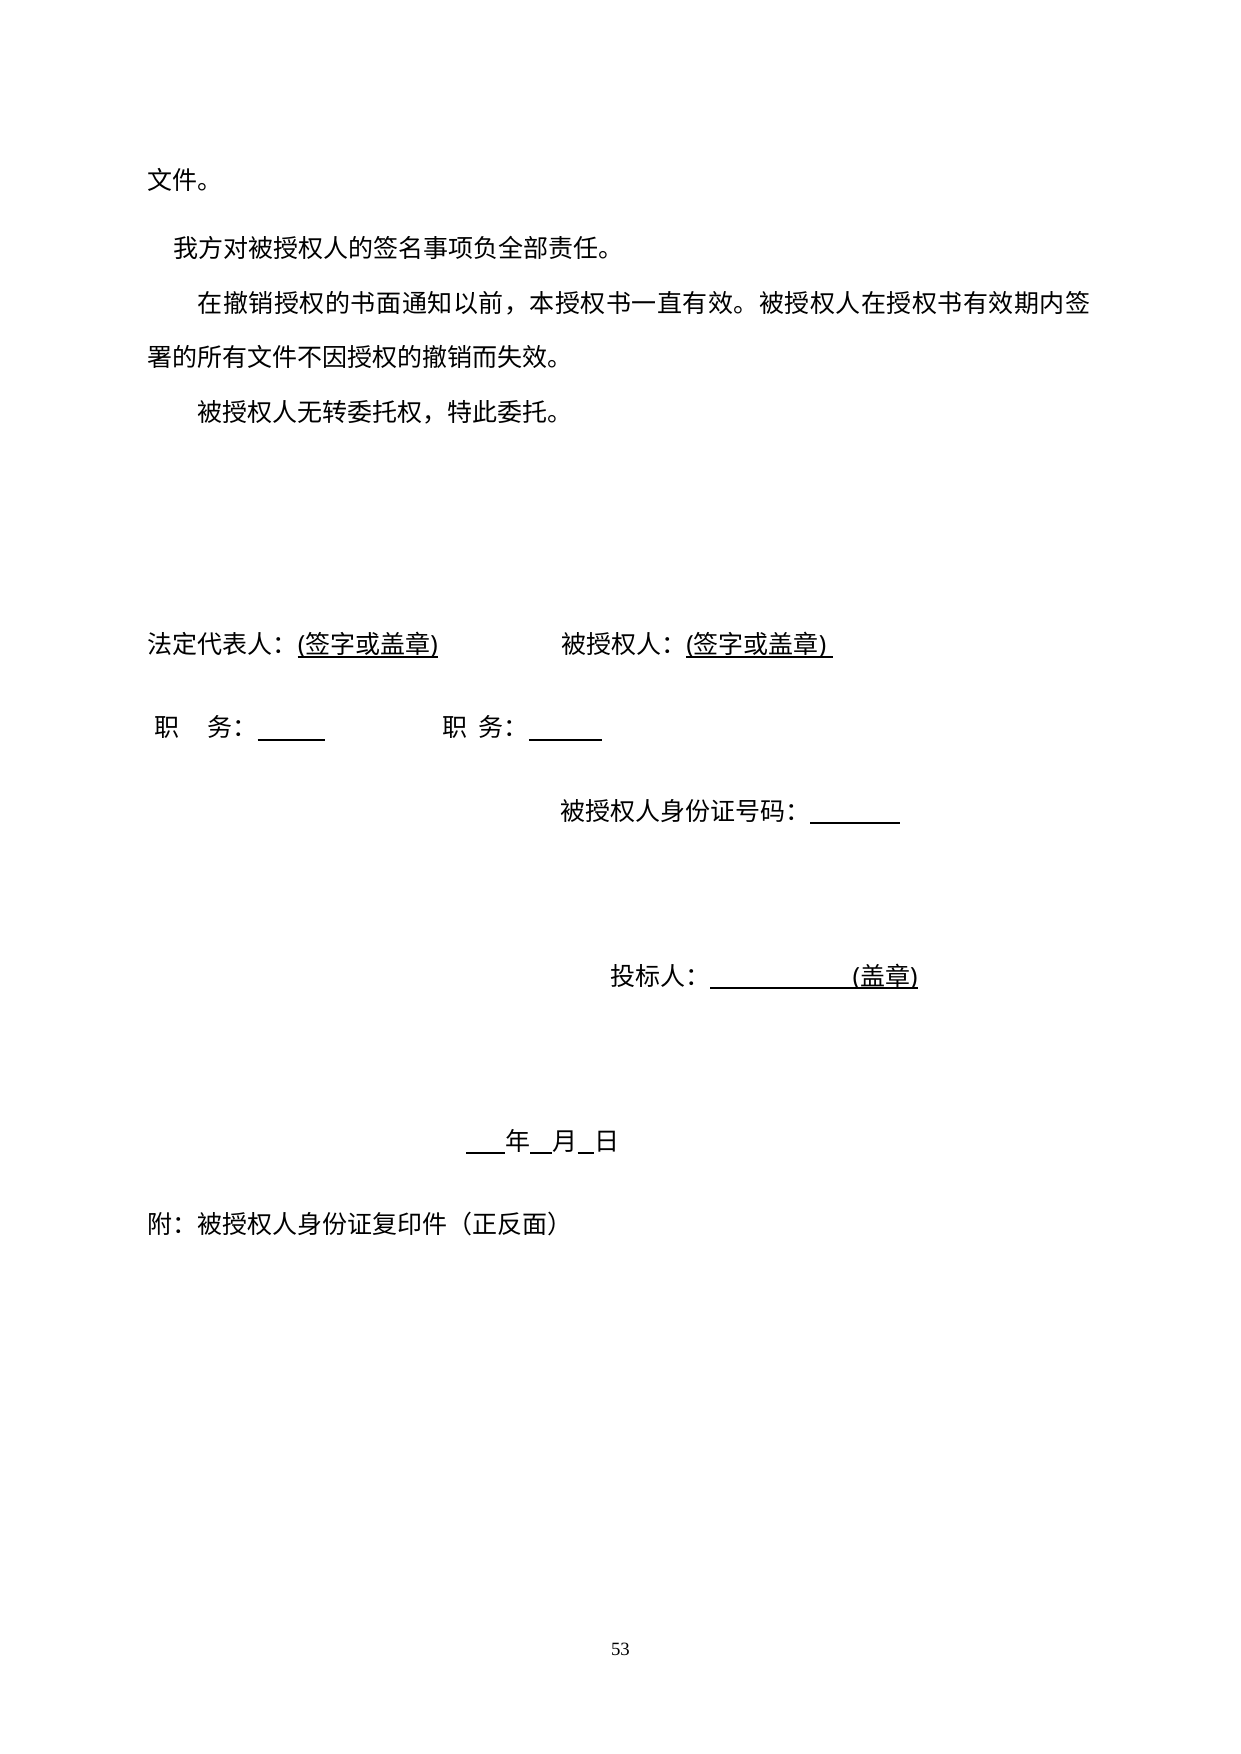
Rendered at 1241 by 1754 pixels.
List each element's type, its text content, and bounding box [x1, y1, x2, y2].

text 在撤销授权的书面通知以前，本授权书一直有效。被授权人在授权书有效期内签署的所有文件不因授权的撤销而失效。 [148, 283, 1092, 374]
text 投标人： (盖章) [148, 942, 1092, 1007]
text 附：被授权人身份证复印件（正反面） [148, 1190, 1092, 1255]
text 被授权人身份证号码： [148, 777, 1092, 842]
text 被授权人无转委托权，特此委托。 [148, 392, 1092, 428]
text 年 月 日 [148, 1107, 1092, 1172]
text 职 务： 职 务： [148, 693, 1092, 758]
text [148, 146, 1092, 211]
text 法定代表人：(签字或盖章) 被授权人：(签字或盖章) [148, 610, 1092, 675]
text 我方对被授权人的签名事项负全部责任。 [148, 229, 1092, 265]
